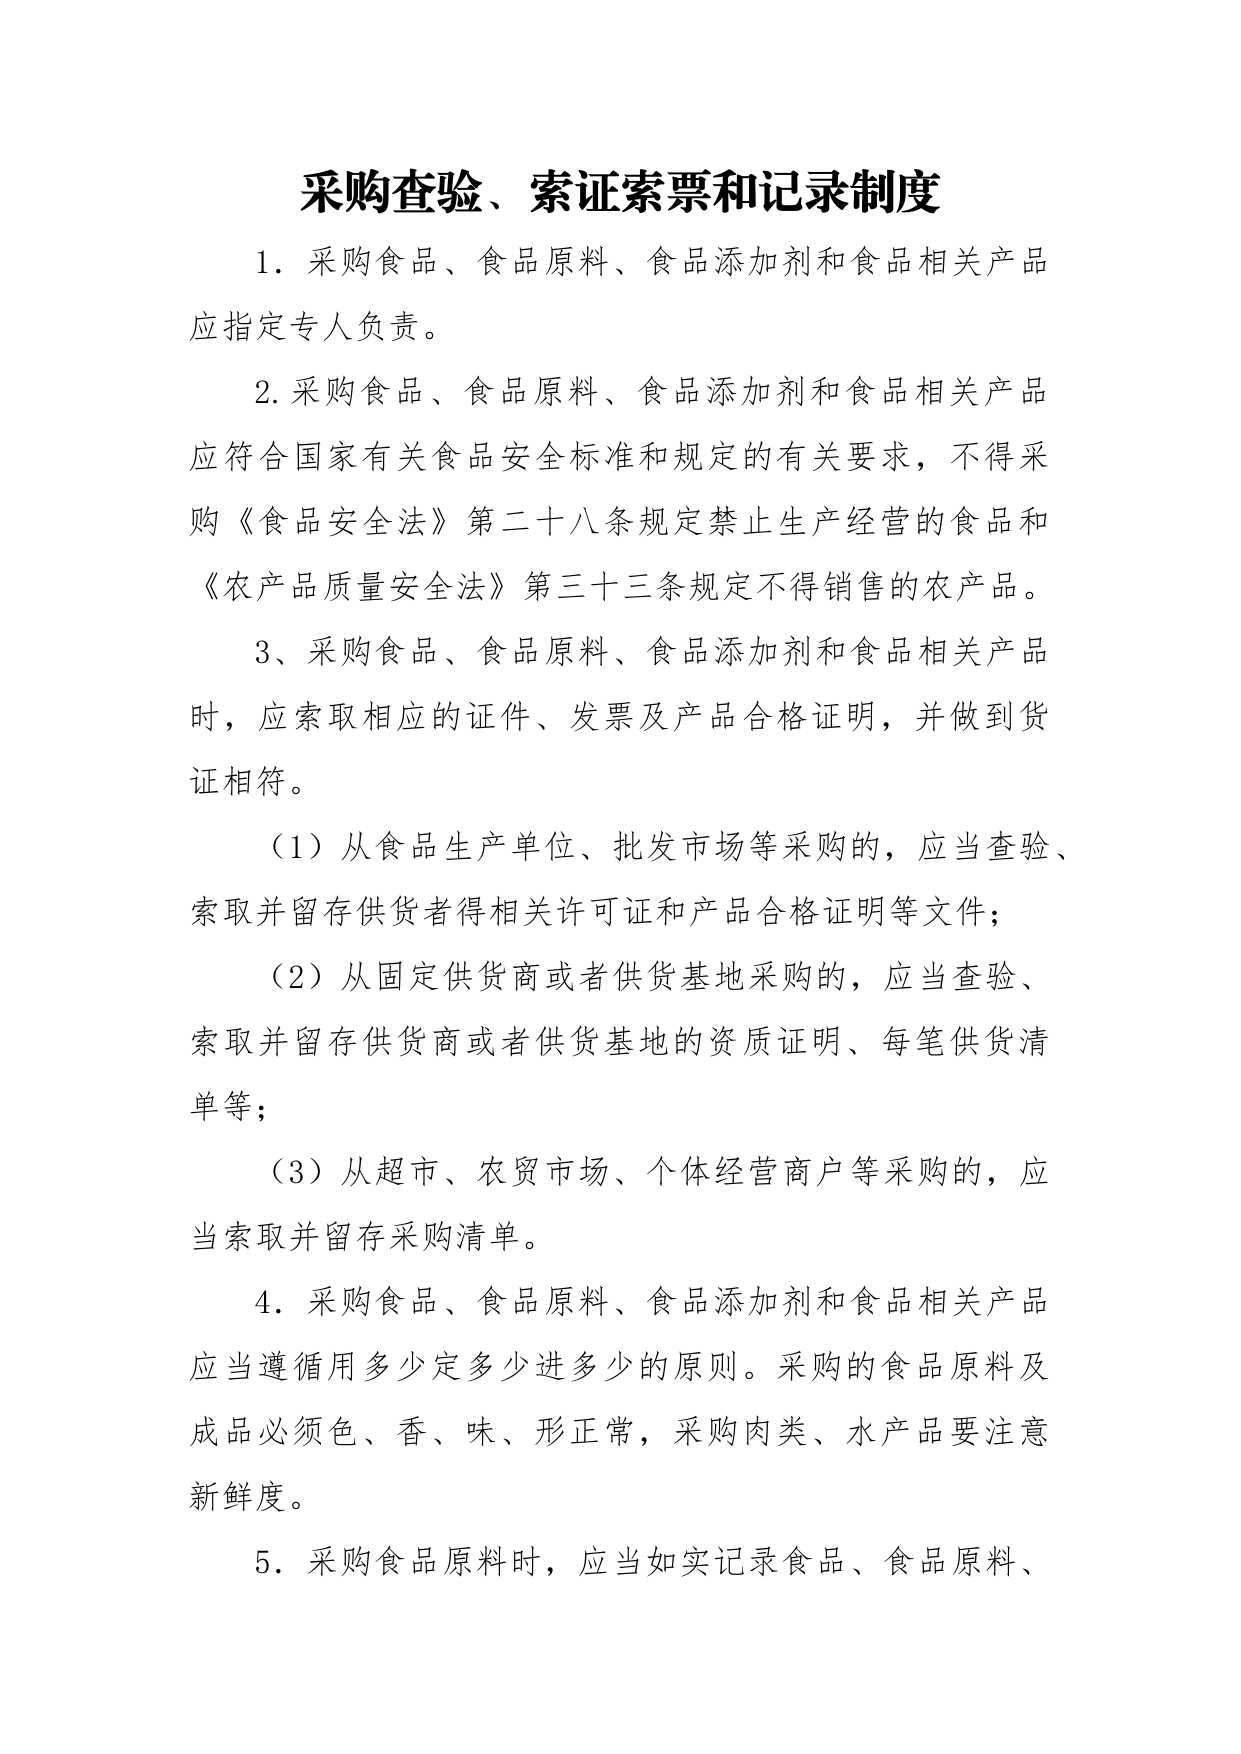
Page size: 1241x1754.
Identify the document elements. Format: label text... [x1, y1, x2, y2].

text （3）从超市、农贸市场、个体经营商户等采购的，应当索取并留存采购清单。 [187, 1137, 1053, 1267]
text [187, 1527, 1053, 1592]
text 2.采购食品、食品原料、食品添加剂和食品相关产品应符合国家有关食品安全标准和规定的有关要求，不得采购《食品安全法》第二十八条规定禁止生产经营的食品和《农产品质量安全法》第三十三条规定不得销售的农产品。 [187, 357, 1053, 617]
text 4．采购食品、食品原料、食品添加剂和食品相关产品应当遵循用多少定多少进多少的原则。采购的食品原料及成品必须色、香、味、形正常，采购肉类、水产品要注意新鲜度。 [187, 1267, 1053, 1527]
text （1）从食品生产单位、批发市场等采购的，应当查验、索取并留存供货者得相关许可证和产品合格证明等文件； [187, 812, 1053, 942]
text （2）从固定供货商或者供货基地采购的，应当查验、索取并留存供货商或者供货基地的资质证明、每笔供货清单等； [187, 942, 1053, 1137]
text 3、采购食品、食品原料、食品添加剂和食品相关产品时，应索取相应的证件、发票及产品合格证明，并做到货证相符。 [187, 617, 1053, 812]
list 采购查验、索证索票和记录制度 [187, 162, 1053, 227]
text 1．采购食品、食品原料、食品添加剂和食品相关产品应指定专人负责。 [187, 227, 1053, 357]
